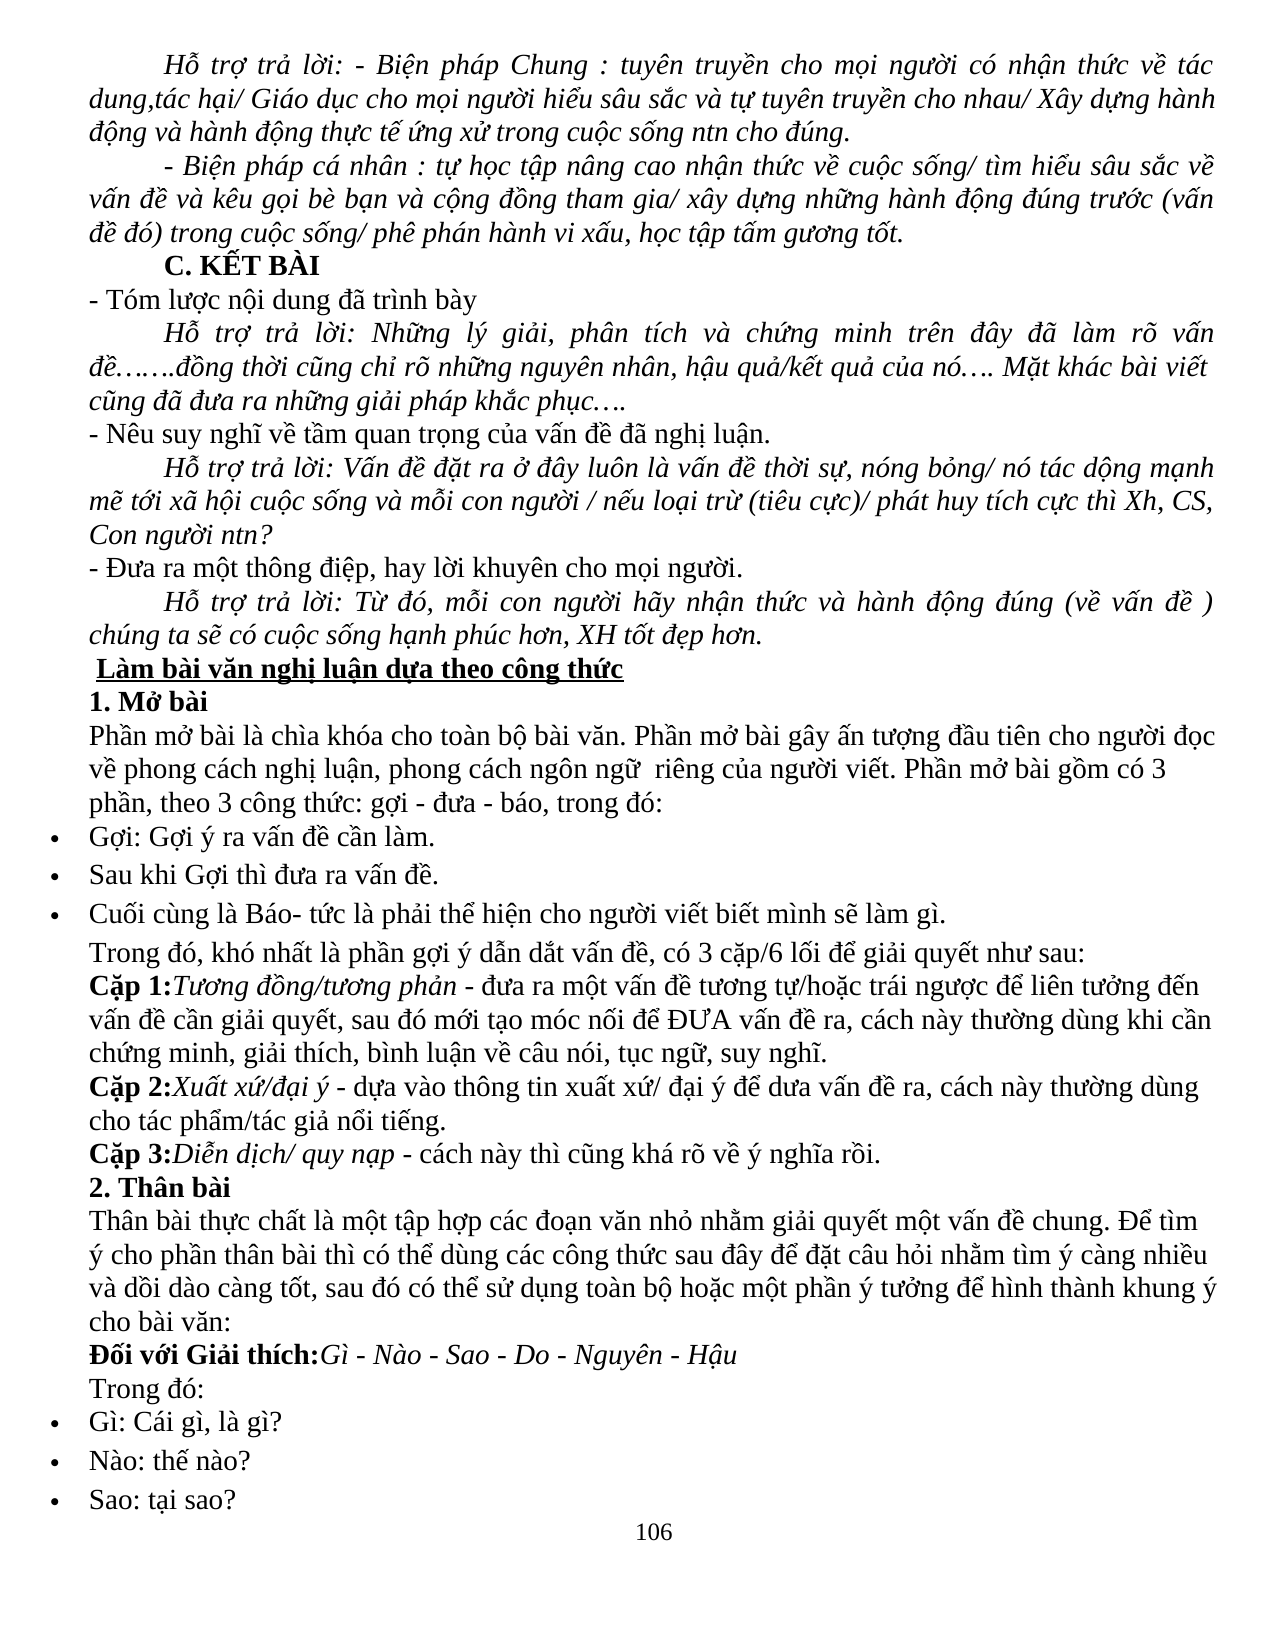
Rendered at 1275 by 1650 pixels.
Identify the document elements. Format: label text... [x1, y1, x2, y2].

text Trong đó, khó nhất là phần gợi ý dẫn dắt vấn đề, có 3 cặp/6 lối để giải quyết như sau: Cặp 1:Tương đồng/tương phản - đưa ra một vấn đề tương tự/hoặc trái ngược để liên tưởng đến vấn đề cần giải quyết, sau đó mới tạo móc nối để ĐƯA vấn đề ra, cách này thường dùng khi cần chứng minh, giải thích, bình luận về câu nói, tục ngữ, suy nghĩ. Cặp 2:Xuất xứ/đại ý - dựa vào thông tin xuất xứ/ đại ý để dưa vấn đề ra, cách này thường dùng cho tác phẩm/tác giả nổi tiếng. Cặp 3:Diễn dịch/ quy nạp - cách này thì cũng khá rõ về ý nghĩa rồi. 2. Thân bài [89, 935, 1219, 1203]
subtitle Làm bài văn nghị luận dựa theo công thức 1. Mở bài [89, 651, 1219, 718]
text - Biện pháp cá nhân : tự học tập nâng cao nhận thức về cuộc sống/ tìm hiểu sâu sắc về vấn đề và kêu gọi bè bạn và cộng đồng tham gia/ xây dựng những hành động đúng trước (vấn đề đó) trong cuộc sống/ phê phán hành vi xấu, học tập tấm gương tốt. [89, 148, 1219, 248]
text Hỗ trợ trả lời: - Biện pháp Chung : tuyên truyền cho mọi người có nhận thức về tác dung,tác hại/ Giáo dục cho mọi người hiểu sâu sắc và tự tuyên truyền cho nhau/ Xây dựng hành động và hành động thực tế ứng xử trong cuộc sống ntn cho đúng. [89, 47, 1219, 148]
list Gì: Cái gì, là gì? [51, 1404, 1219, 1438]
list Sao: tại sao? [51, 1482, 1219, 1516]
list Sau khi Gợi thì đưa ra vấn đề. [51, 857, 1219, 891]
text C. KẾT BÀI [89, 248, 1219, 282]
list Gợi: Gợi ý ra vấn đề cần làm. [51, 819, 1219, 852]
text Hỗ trợ trả lời: Từ đó, mỗi con người hãy nhận thức và hành động đúng (về vấn đề ) chúng ta sẽ có cuộc sống hạnh phúc hơn, XH tốt đẹp hơn. [89, 584, 1219, 651]
list Nào: thế nào? [51, 1443, 1219, 1477]
list Cuối cùng là Báo- tức là phải thể hiện cho người viết biết mình sẽ làm gì. [51, 896, 1219, 930]
text Hỗ trợ trả lời: Vấn đề đặt ra ở đây luôn là vấn đề thời sự, nóng bỏng/ nó tác dộng mạnh mẽ tới xã hội cuộc sống và mỗi con người / nếu loại trừ (tiêu cực)/ phát huy tích cực thì Xh, CS, Con người ntn? [89, 450, 1219, 550]
text Phần mở bài là chìa khóa cho toàn bộ bài văn. Phần mở bài gây ấn tượng đầu tiên cho người đọc về phong cách nghị luận, phong cách ngôn ngữ riêng của người viết. Phần mở bài gồm có 3 phần, theo 3 công thức: gợi - đưa - báo, trong đó: [89, 718, 1219, 819]
text - Tóm lược nội dung đã trình bày [89, 282, 1219, 316]
text Thân bài thực chất là một tập hợp các đoạn văn nhỏ nhằm giải quyết một vấn đề chung. Để tìm ý cho phần thân bài thì có thể dùng các công thức sau đây để đặt câu hỏi nhằm tìm ý càng nhiều và dồi dào càng tốt, sau đó có thể sử dụng toàn bộ hoặc một phần ý tưởng để hình thành khung ý cho bài văn: Đối với Giải thích:Gì - Nào - Sao - Do - Nguyên - Hậu Trong đó: [89, 1203, 1219, 1404]
text - Đưa ra một thông điệp, hay lời khuyên cho mọi người. [89, 550, 1219, 584]
text - Nêu suy nghĩ về tầm quan trọng của vấn đề đã nghị luận. [89, 416, 1219, 450]
text Hỗ trợ trả lời: Những lý giải, phân tích và chứng minh trên đây đã làm rõ vấn đề…….đồng thời cũng chỉ rõ những nguyên nhân, hậu quả/kết quả của nó…. Mặt khác bài viết cũng đã đưa ra những giải pháp khắc phục…. [89, 316, 1219, 416]
